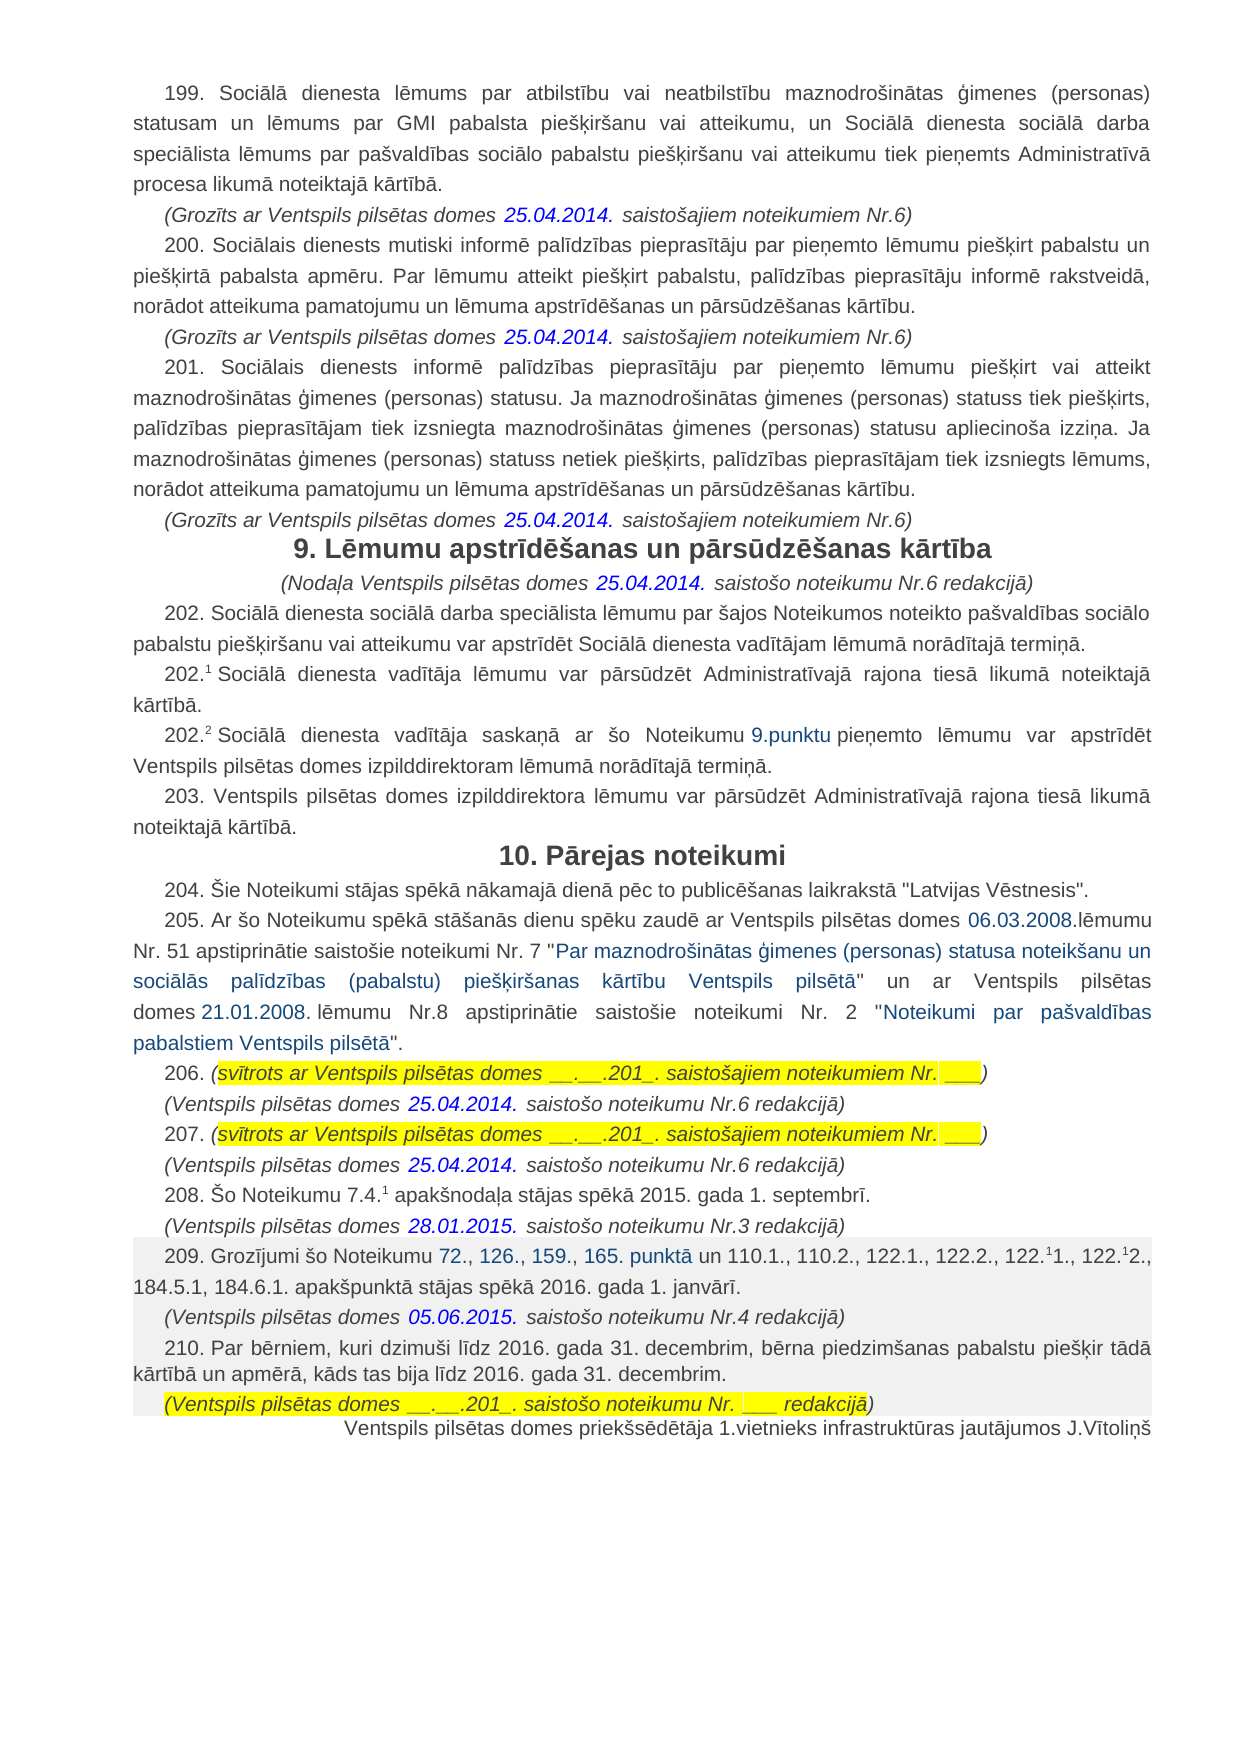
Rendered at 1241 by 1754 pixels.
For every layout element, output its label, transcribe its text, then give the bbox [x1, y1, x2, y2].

text 10. Pārejas noteikumi [133, 839, 1152, 871]
text 207. (svītrots ar Ventspils pilsētas domes __.__.201_. saistošajiem noteikumiem Nr. ___) [133, 1115, 1152, 1146]
text 202.1 Sociālā dienesta vadītāja lēmumu var pārsūdzēt Administratīvajā rajona tiesā likumā noteiktajā kārtībā. [133, 656, 1152, 717]
text (Grozīts ar Ventspils pilsētas domes 25.04.2014. saistošajiem noteikumiem Nr.6) [133, 506, 1152, 532]
text 209. Grozījumi šo Noteikumu 72., 126., 159., 165. punktā un 110.1., 110.2., 122.1., 122.2., 122.11., 122.12., 184.5.1, 184.6.1. apakšpunktā stājas spēkā 2016. gada 1. janvārī. [133, 1237, 1152, 1298]
text 208. Šo Noteikumu 7.4.1 apakšnodaļa stājas spēkā 2015. gada 1. septembrī. [133, 1176, 1152, 1207]
text (Ventspils pilsētas domes 25.04.2014. saistošo noteikumu Nr.6 redakcijā) [133, 1151, 1152, 1176]
text 206. (svītrots ar Ventspils pilsētas domes __.__.201_. saistošajiem noteikumiem Nr. ___) [133, 1054, 1152, 1085]
text (Ventspils pilsētas domes 28.01.2015. saistošo noteikumu Nr.3 redakcijā) [133, 1212, 1152, 1237]
text (Grozīts ar Ventspils pilsētas domes 25.04.2014. saistošajiem noteikumiem Nr.6) [133, 201, 1152, 226]
text 202. Sociālā dienesta sociālā darba speciālista lēmumu par šajos Noteikumos noteikto pašvaldības sociālo pabalstu piešķiršanu vai atteikumu var apstrīdēt Sociālā dienesta vadītājam lēmumā norādītajā termiņā. [133, 594, 1152, 656]
text 201. Sociālais dienests informē palīdzības pieprasītāju par pieņemto lēmumu piešķirt vai atteikt maznodrošinātas ģimenes (personas) statusu. Ja maznodrošinātas ģimenes (personas) statuss tiek piešķirts, palīdzības pieprasītājam tiek izsniegta maznodrošinātas ģimenes (personas) statusu apliecinoša izziņa. Ja maznodrošinātas ģimenes (personas) statuss netiek piešķirts, palīdzības pieprasītājam tiek izsniegts lēmums, norādot atteikuma pamatojumu un lēmuma apstrīdēšanas un pārsūdzēšanas kārtību. [133, 348, 1152, 501]
text (Ventspils pilsētas domes __.__.201_. saistošo noteikumu Nr. ___ redakcijā) [133, 1390, 1152, 1416]
text 202.2 Sociālā dienesta vadītāja saskaņā ar šo Noteikumu 9.punktu pieņemto lēmumu var apstrīdēt Ventspils pilsētas domes izpilddirektoram lēmumā norādītajā termiņā. [133, 717, 1152, 778]
text 210. Par bērniem, kuri dzimuši līdz 2016. gada 31. decembrim, bērna piedzimšanas pabalstu piešķir tādā kārtībā un apmērā, kāds tas bija līdz 2016. gada 31. decembrim. [133, 1334, 1152, 1385]
text 205. Ar šo Noteikumu spēkā stāšanās dienu spēku zaudē ar Ventspils pilsētas domes 06.03.2008.lēmumu Nr. 51 apstiprinātie saistošie noteikumi Nr. 7 "Par maznodrošinātas ģimenes (personas) statusa noteikšanu un sociālās palīdzības (pabalstu) piešķiršanas kārtību Ventspils pilsētā" un ar Ventspils pilsētas domes 21.01.2008. lēmumu Nr.8 apstiprinātie saistošie noteikumi Nr. 2 "Noteikumi par pašvaldības pabalstiem Ventspils pilsētā". [133, 902, 1152, 1054]
text (Ventspils pilsētas domes 05.06.2015. saistošo noteikumu Nr.4 redakcijā) [133, 1303, 1152, 1329]
text 9. Lēmumu apstrīdēšanas un pārsūdzēšanas kārtība [133, 532, 1152, 564]
text 199. Sociālā dienesta lēmums par atbilstību vai neatbilstību maznodrošinātas ģimenes (personas) statusam un lēmums par GMI pabalsta piešķiršanu vai atteikumu, un Sociālā dienesta sociālā darba speciālista lēmums par pašvaldības sociālo pabalstu piešķiršanu vai atteikumu tiek pieņemts Administratīvā procesa likumā noteiktajā kārtībā. [133, 74, 1152, 196]
text 203. Ventspils pilsētas domes izpilddirektora lēmumu var pārsūdzēt Administratīvajā rajona tiesā likumā noteiktajā kārtībā. [133, 778, 1152, 839]
text 200. Sociālais dienests mutiski informē palīdzības pieprasītāju par pieņemto lēmumu piešķirt pabalstu un piešķirtā pabalsta apmēru. Par lēmumu atteikt piešķirt pabalstu, palīdzības pieprasītāju informē rakstveidā, norādot atteikuma pamatojumu un lēmuma apstrīdēšanas un pārsūdzēšanas kārtību. [133, 226, 1152, 318]
text (Grozīts ar Ventspils pilsētas domes 25.04.2014. saistošajiem noteikumiem Nr.6) [133, 323, 1152, 348]
text (Nodaļa Ventspils pilsētas domes 25.04.2014. saistošo noteikumu Nr.6 redakcijā) [133, 569, 1152, 594]
text (Ventspils pilsētas domes 25.04.2014. saistošo noteikumu Nr.6 redakcijā) [133, 1089, 1152, 1115]
text 204. Šie Noteikumi stājas spēkā nākamajā dienā pēc to publicēšanas laikrakstā "Latvijas Vēstnesis". [133, 871, 1152, 902]
text Ventspils pilsētas domes priekšsēdētāja 1.vietnieks infrastruktūras jautājumos J.Vītoliņš [133, 1416, 1152, 1440]
